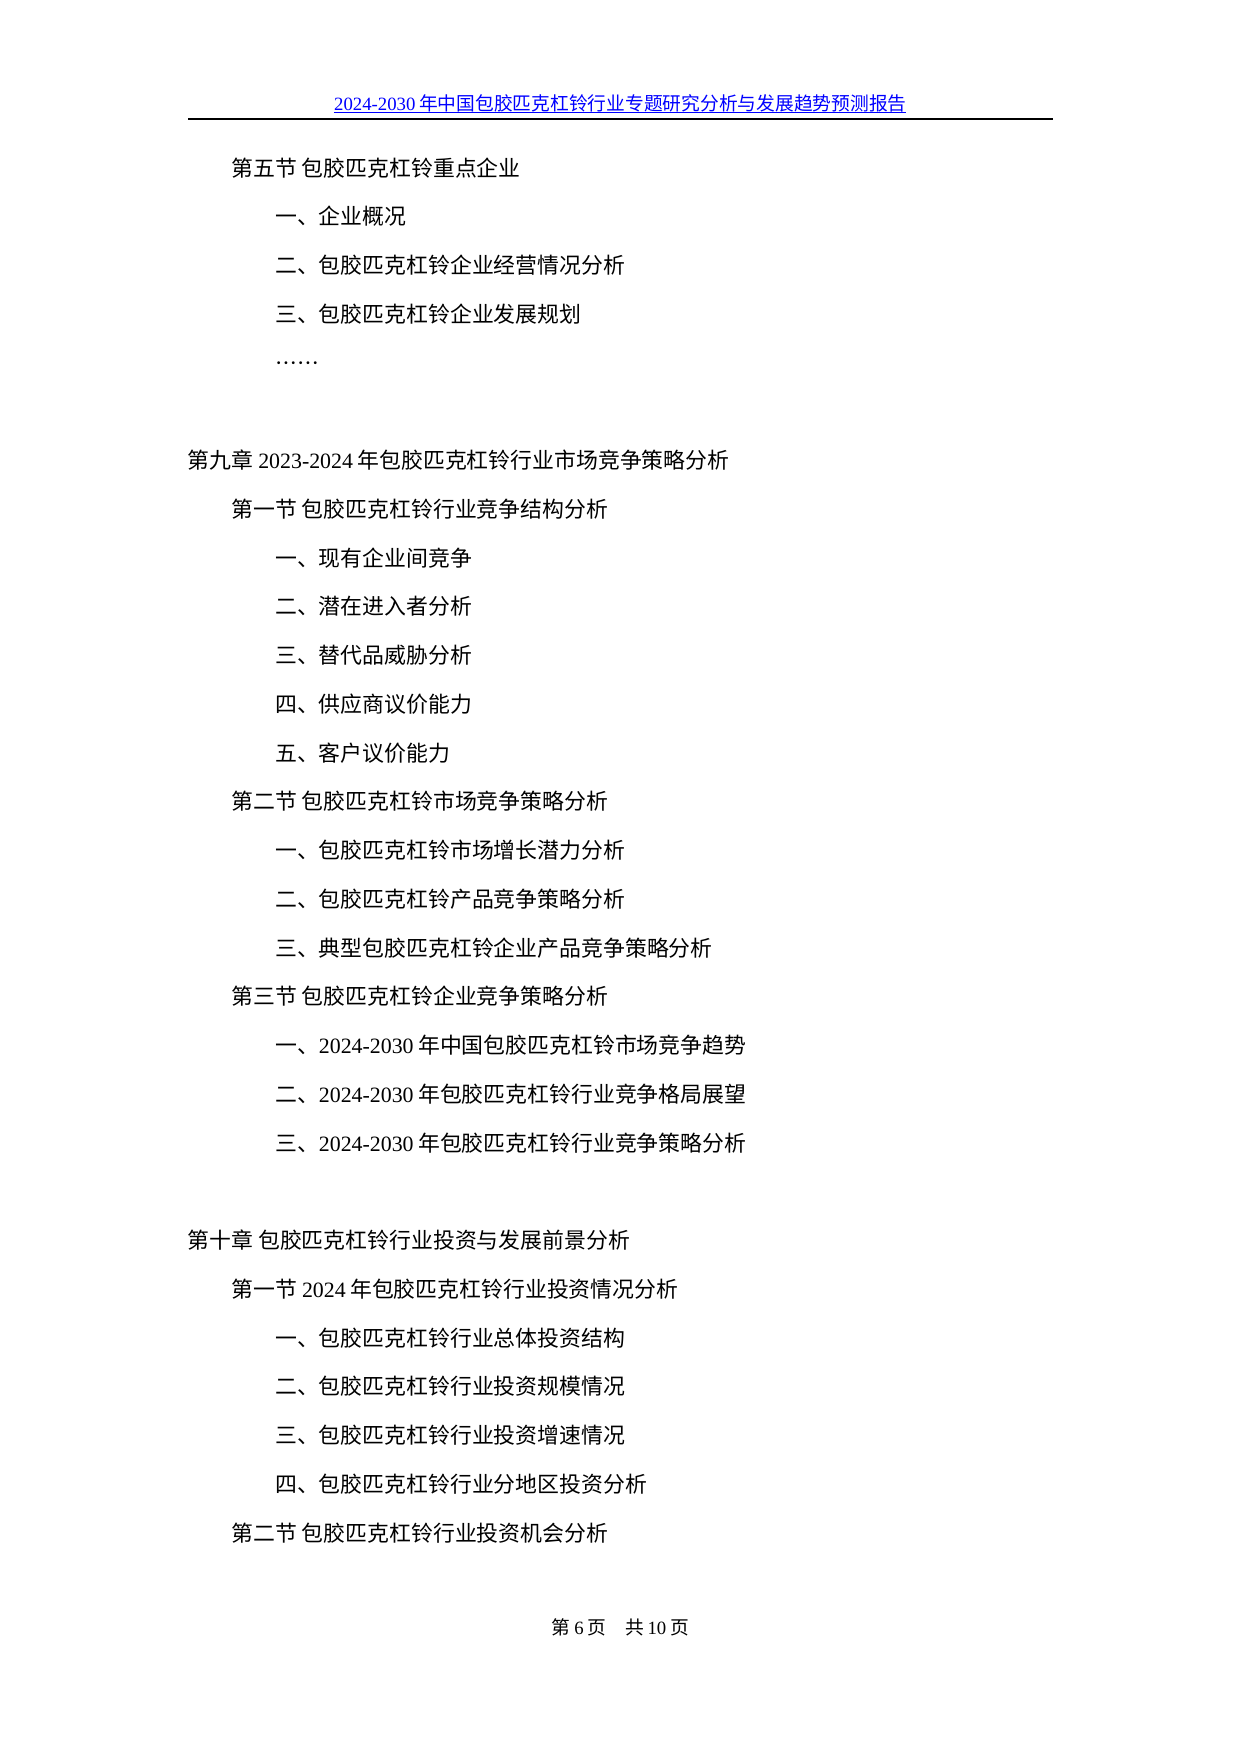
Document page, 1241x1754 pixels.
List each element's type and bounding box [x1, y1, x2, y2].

text [187, 150, 1053, 1548]
